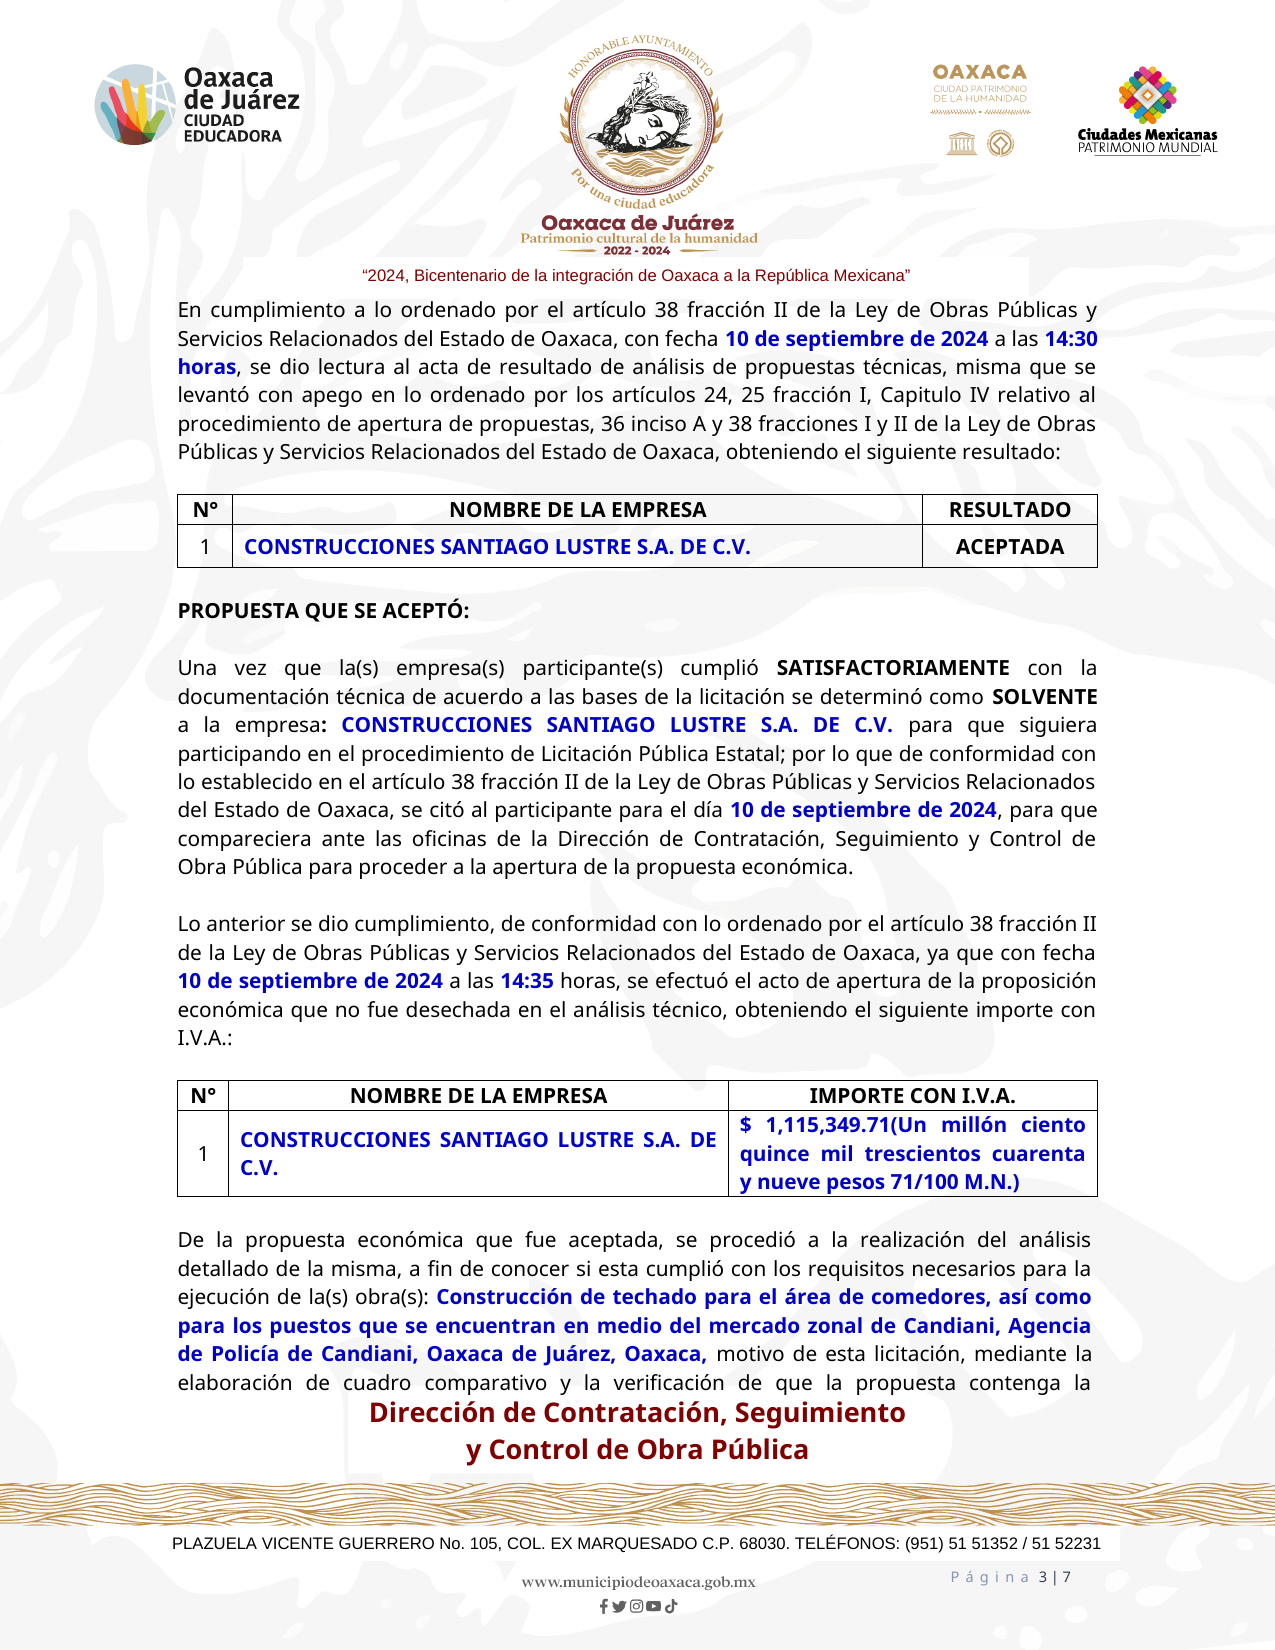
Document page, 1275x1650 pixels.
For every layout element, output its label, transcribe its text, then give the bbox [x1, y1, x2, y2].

table_cell ACEPTADA [923, 525, 1097, 567]
picture [0, 0, 1275, 1650]
table_header RESULTADO [923, 495, 1097, 524]
table_header NOMBRE DE LA EMPRESA [229, 1081, 728, 1109]
table_cell CONSTRUCCIONES SANTIAGO LUSTRE S.A. DE C.V. [233, 525, 922, 567]
table_header IMPORTE CON I.V.A. [729, 1081, 1097, 1109]
table_cell 1 [178, 525, 232, 567]
table_cell CONSTRUCCIONES SANTIAGO LUSTRE S.A. DE C.V. [229, 1111, 728, 1196]
table_header N° [178, 1081, 228, 1109]
table_header N° [178, 495, 232, 524]
text En cumplimiento a lo ordenado por el artículo 38 fracción II de la Ley de Obras Públicas y Servicios Relacionados del Estado de Oaxaca, con fecha 10 de septiembre de 2024 a las 14:30 horas, se dio lectura al acta de resultado de análisis de propuestas técnicas, misma que se levantó con apego en lo ordenado por los artículos 24, 25 fracción I, Capitulo IV relativo al procedimiento de apertura de propuestas, 36 inciso A y 38 fracciones I y II de la Ley de Obras Públicas y Servicios Relacionados del Estado de Oaxaca, obteniendo el siguiente resultado: [177, 295, 1098, 466]
table_header NOMBRE DE LA EMPRESA [233, 495, 922, 524]
table_cell $ 1,115,349.71(Un millón ciento quince mil trescientos cuarenta y nueve pesos 71/100 M.N.) [729, 1111, 1097, 1196]
table_cell 1 [178, 1111, 228, 1196]
text Una vez que la(s) empresa(s) participante(s) cumplió SATISFACTORIAMENTE con la documentación técnica de acuerdo a las bases de la licitación se determinó como SOLVENTE a la empresa: CONSTRUCCIONES SANTIAGO LUSTRE S.A. DE C.V. para que siguiera participando en el procedimiento de Licitación Pública Estatal; por lo que de conformidad con lo establecido en el artículo 38 fracción II de la Ley de Obras Públicas y Servicios Relacionados del Estado de Oaxaca, se citó al participante para el día 10 de septiembre de 2024, para que compareciera ante las oficinas de la Dirección de Contratación, Seguimiento y Control de Obra Pública para proceder a la apertura de la propuesta económica. [177, 653, 1098, 881]
text Lo anterior se dio cumplimiento, de conformidad con lo ordenado por el artículo 38 fracción II de la Ley de Obras Públicas y Servicios Relacionados del Estado de Oaxaca, ya que con fecha 10 de septiembre de 2024 a las 14:35 horas, se efectuó el acto de apertura de la proposición económica que no fue desechada en el análisis técnico, obteniendo el siguiente importe con I.V.A.: [177, 909, 1098, 1052]
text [177, 1225, 1093, 1396]
text PROPUESTA QUE SE ACEPTÓ: [177, 597, 1098, 625]
